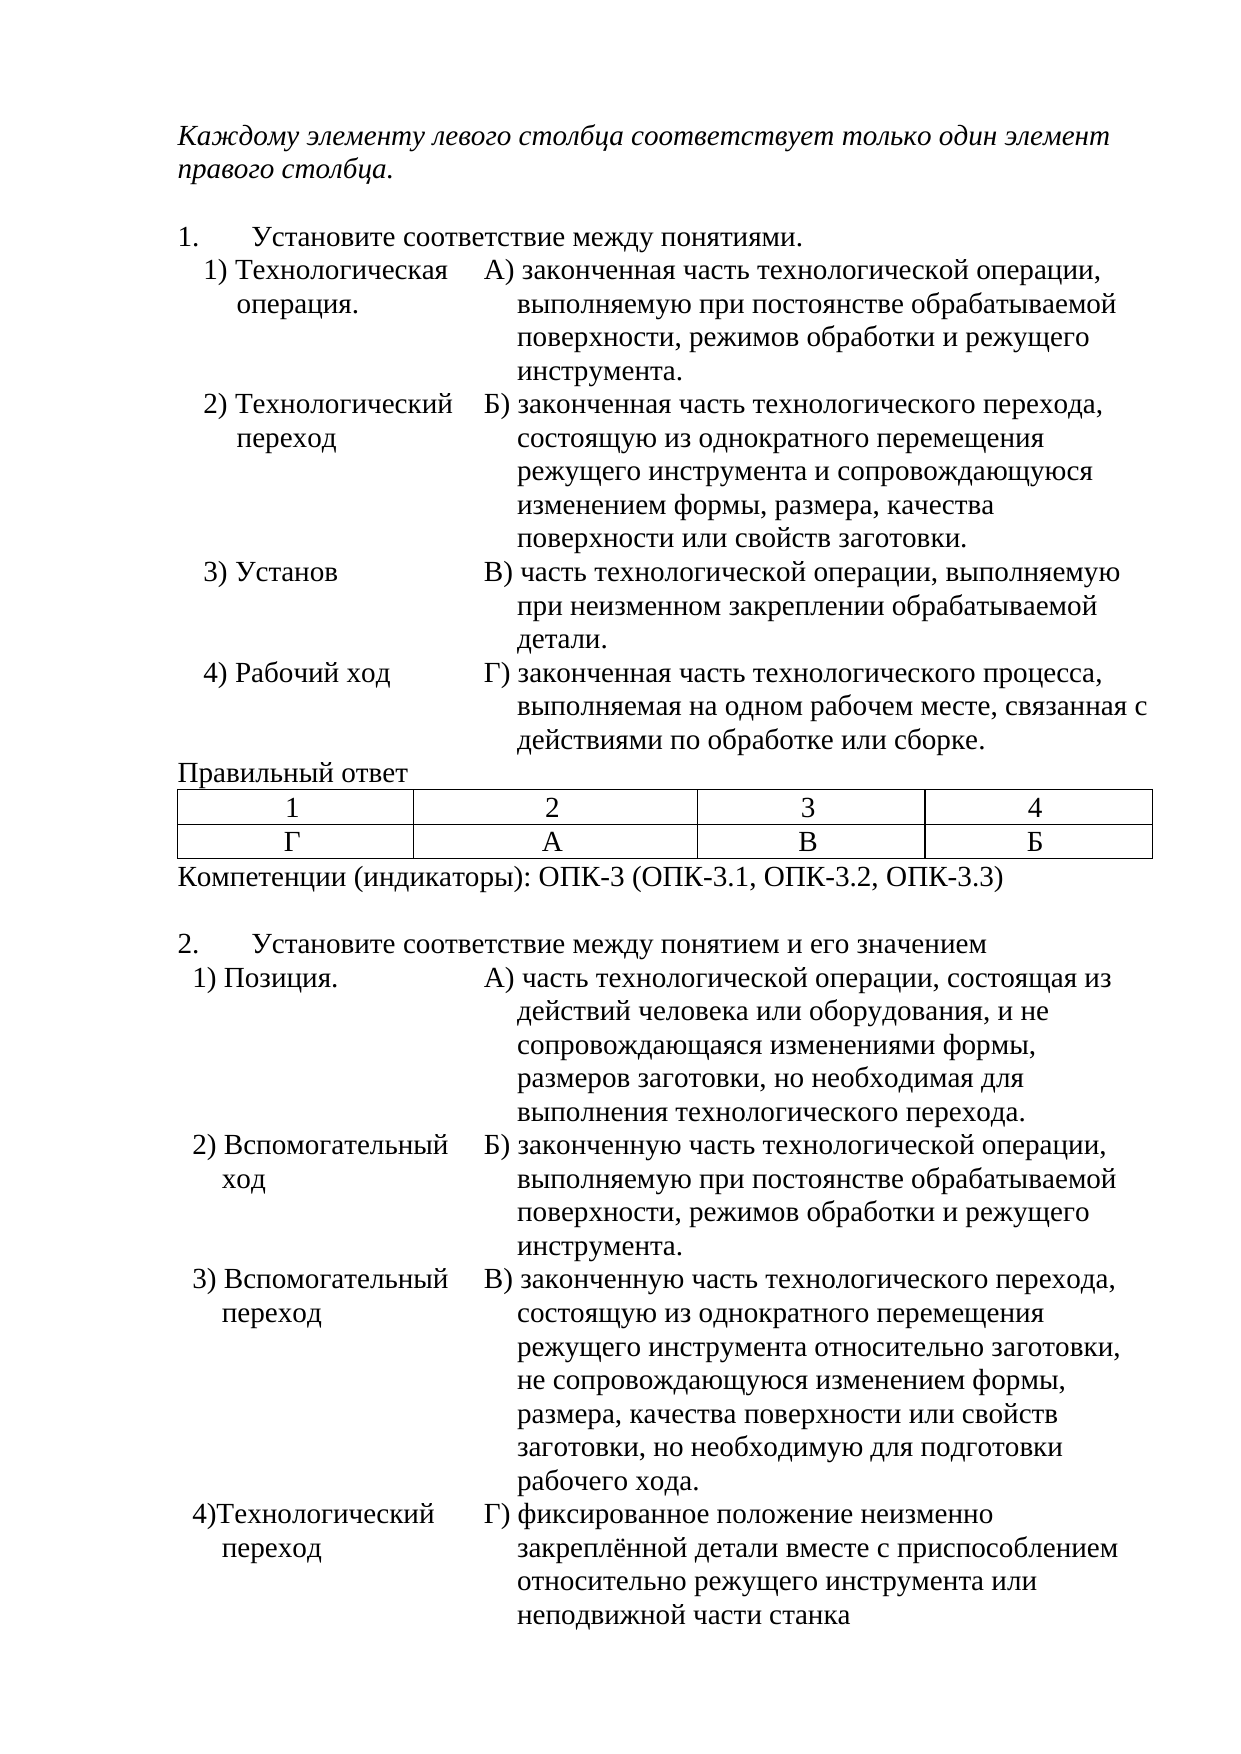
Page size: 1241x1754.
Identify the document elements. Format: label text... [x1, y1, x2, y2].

table_header 2 [414, 790, 697, 823]
table_cell Г) фиксированное положение неизменно закреплённой детали вместе с приспособлением относительно режущего инструмента или неподвижной части станка [473, 1496, 1152, 1631]
table_header А) законченная часть технологической операции, выполняемую при постоянстве обрабатываемой поверхности, режимов обработки и режущего инструмента. [473, 252, 1167, 386]
table_cell Б [926, 825, 1152, 858]
table_header 1) Позиция. [177, 960, 472, 1127]
table_cell А [414, 825, 697, 858]
table_cell 4)Технологический переход [177, 1496, 472, 1631]
table_header 4 [926, 790, 1152, 823]
text Каждому элементу левого столбца соответствует только один элемент правого столбца. [177, 118, 1152, 185]
list Установите соответствие между понятием и его значением [177, 926, 1144, 960]
table_header 1) Технологическая операция. [177, 252, 472, 386]
table_cell 4) Рабочий ход [177, 655, 472, 755]
table_cell В) законченную часть технологического перехода, состоящую из однократного перемещения режущего инструмента относительно заготовки, не сопровождающуюся изменением формы, размера, качества поверхности или свойств заготовки, но необходимую для подготовки рабочего хода. [473, 1262, 1152, 1496]
table_cell 2) Вспомогательный ход [177, 1128, 472, 1262]
table_cell Г) законченная часть технологического процесса, выполняемая на одном рабочем месте, связанная с действиями по обработке или сборке. [473, 655, 1167, 755]
table_cell Б) законченная часть технологического перехода, состоящую из однократного перемещения режущего инструмента и сопровождающуюся изменением формы, размера, качества поверхности или свойств заготовки. [473, 386, 1167, 554]
table_cell 3) Установ [177, 554, 472, 655]
table_header 1 [178, 790, 413, 823]
text Правильный ответ [177, 755, 1144, 789]
table_cell Г [178, 825, 413, 858]
table_cell Б) законченную часть технологической операции, выполняемую при постоянстве обрабатываемой поверхности, режимов обработки и режущего инструмента. [473, 1128, 1152, 1262]
table_cell В [698, 825, 924, 858]
table_cell 2) Технологический переход [177, 386, 472, 554]
text Компетенции (индикаторы): ОПК-3 (ОПК-3.1, ОПК-3.2, ОПК-3.3) [177, 859, 1144, 893]
table_header А) часть технологической операции, состоящая из действий человека или оборудования, и не сопровождающаяся изменениями формы, размеров заготовки, но необходимая для выполнения технологического перехода. [473, 960, 1152, 1127]
table_header 3 [698, 790, 924, 823]
list Установите соответствие между понятиями. [177, 219, 1152, 252]
table_cell 3) Вспомогательный переход [177, 1262, 472, 1496]
table_cell В) часть технологической операции, выполняемую при неизменном закреплении обрабатываемой детали. [473, 554, 1167, 655]
